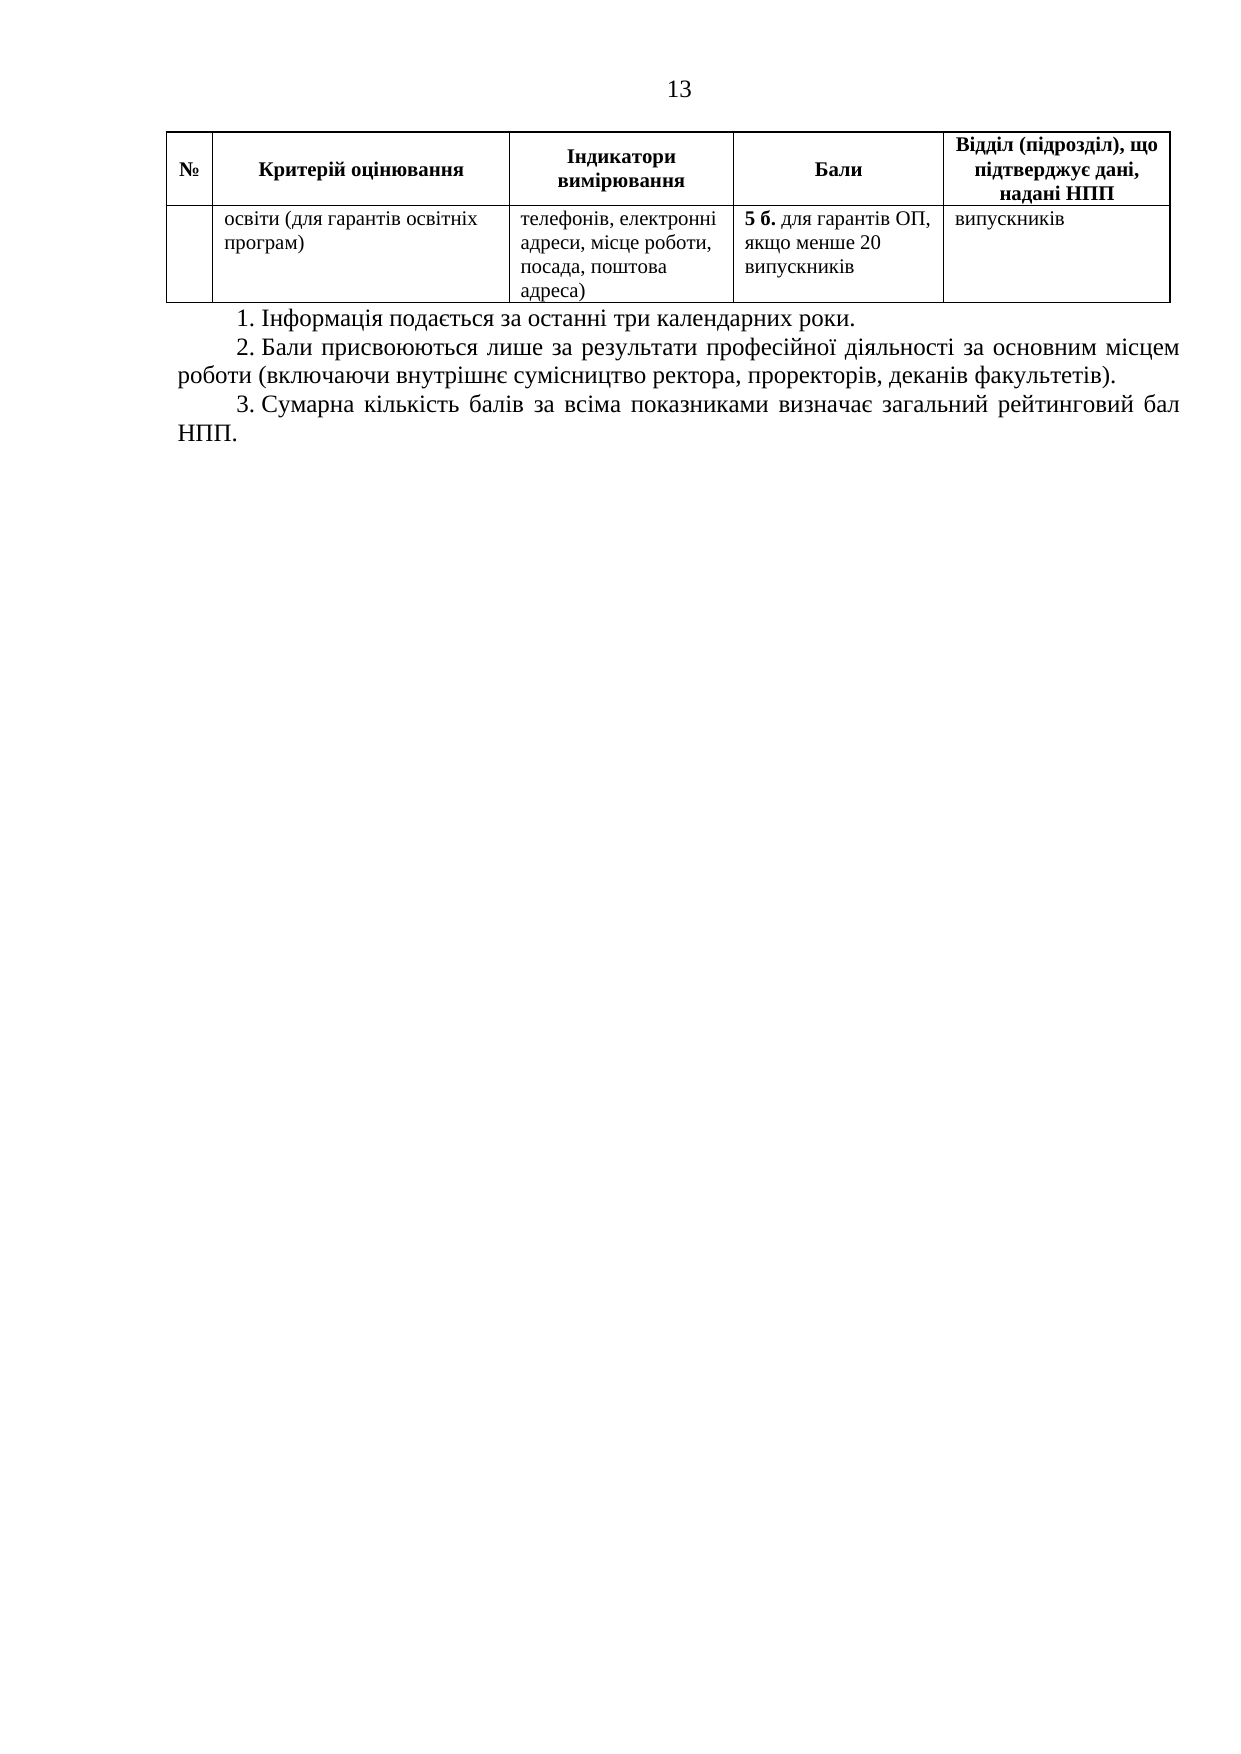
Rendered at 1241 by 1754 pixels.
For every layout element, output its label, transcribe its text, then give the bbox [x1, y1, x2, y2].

text 3. Сумарна кількість балів за всіма показниками визначає загальний рейтинговий бал НПП. [177, 389, 1181, 447]
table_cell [213, 206, 509, 302]
text 2. Бали присвоюються лише за результати професійної діяльності за основним місцем роботи (включаючи внутрішнє сумісництво ректора, проректорів, деканів факультетів). [177, 332, 1181, 389]
table_header Індикатори вимірювання [510, 133, 733, 204]
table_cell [510, 206, 733, 302]
table_header № [167, 133, 212, 204]
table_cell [944, 206, 1169, 302]
text 1. Інформація подається за останні три календарних роки. [177, 303, 1181, 332]
table_cell 20 [167, 206, 212, 302]
table_header Відділ (підрозділ), що підтверджує дані, надані НПП [944, 133, 1169, 204]
table_header Бали [734, 133, 943, 204]
table_header Критерій оцінювання [213, 133, 509, 204]
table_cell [734, 206, 943, 302]
